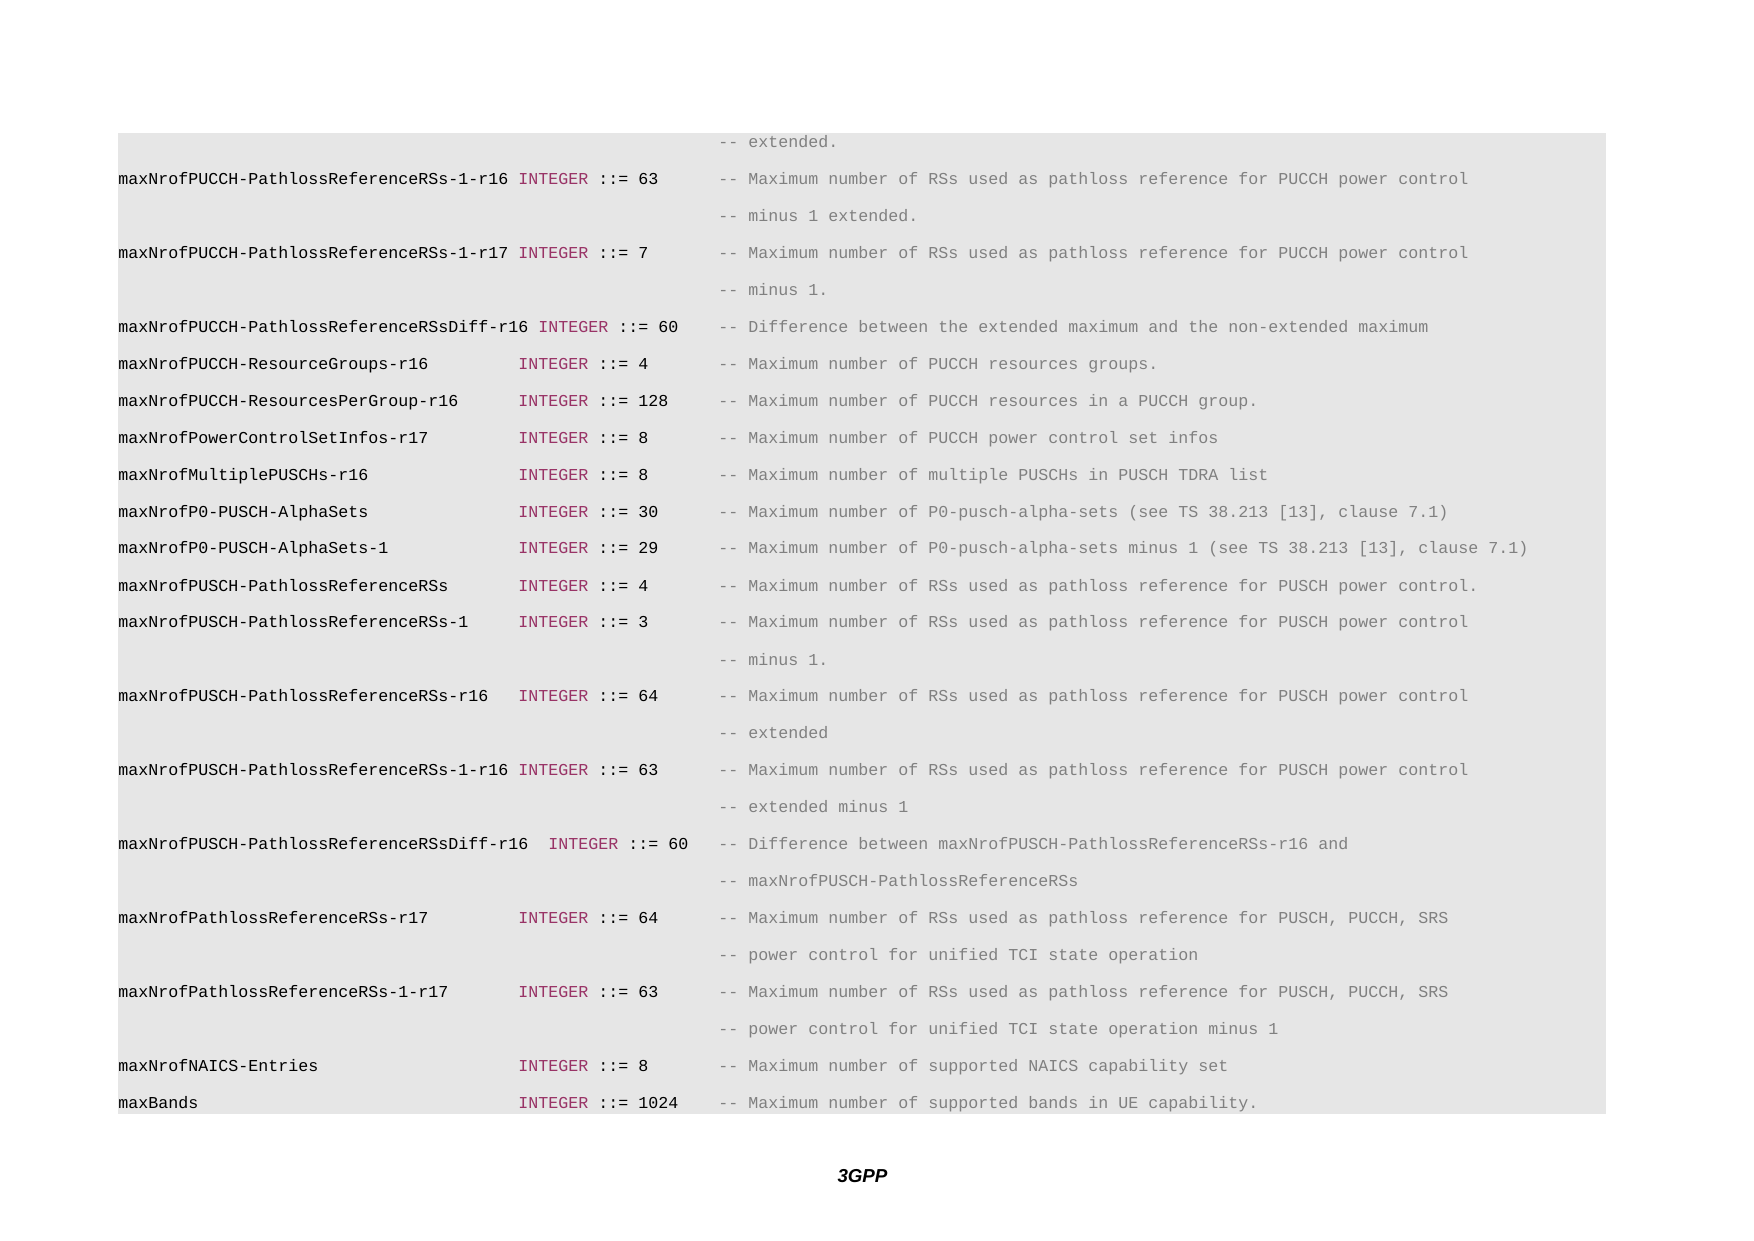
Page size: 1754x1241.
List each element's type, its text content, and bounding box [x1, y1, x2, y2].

text maxNrofPathlossReferenceRSs-1-r17 INTEGER ::= 63 -- Maximum number of RSs used as pathloss reference for PUSCH, PUCCH, SRS [118, 984, 1606, 1003]
text maxNrofPUSCH-PathlossReferenceRSs INTEGER ::= 4 -- Maximum number of RSs used as pathloss reference for PUSCH power control. [118, 577, 1606, 596]
text maxNrofMultiplePUSCHs-r16 INTEGER ::= 8 -- Maximum number of multiple PUSCHs in PUSCH TDRA list [118, 466, 1606, 485]
text maxNrofPUCCH-ResourcesPerGroup-r16 INTEGER ::= 128 -- Maximum number of PUCCH resources in a PUCCH group. [118, 392, 1606, 411]
text maxNrofPUSCH-PathlossReferenceRSs-1-r16 INTEGER ::= 63 -- Maximum number of RSs used as pathloss reference for PUSCH power control [118, 762, 1606, 781]
text -- minus 1 extended. [118, 207, 1606, 226]
text -- power control for unified TCI state operation [118, 947, 1606, 966]
text -- minus 1. [118, 651, 1606, 670]
text maxNrofP0-PUSCH-AlphaSets-1 INTEGER ::= 29 -- Maximum number of P0-pusch-alpha-sets minus 1 (see TS 38.213 [13], clause 7.1) [118, 540, 1606, 559]
text -- extended [118, 725, 1606, 744]
text -- extended. [118, 133, 1606, 152]
text maxNrofNAICS-Entries INTEGER ::= 8 -- Maximum number of supported NAICS capability set [118, 1058, 1606, 1077]
text maxNrofPowerControlSetInfos-r17 INTEGER ::= 8 -- Maximum number of PUCCH power control set infos [118, 429, 1606, 448]
text -- maxNrofPUSCH-PathlossReferenceRSs [118, 873, 1606, 892]
text maxNrofP0-PUSCH-AlphaSets INTEGER ::= 30 -- Maximum number of P0-pusch-alpha-sets (see TS 38.213 [13], clause 7.1) [118, 503, 1606, 522]
text maxBands INTEGER ::= 1024 -- Maximum number of supported bands in UE capability. [118, 1095, 1606, 1114]
text maxNrofPUSCH-PathlossReferenceRSs-1 INTEGER ::= 3 -- Maximum number of RSs used as pathloss reference for PUSCH power control [118, 614, 1606, 633]
text maxNrofPUCCH-PathlossReferenceRSs-1-r17 INTEGER ::= 7 -- Maximum number of RSs used as pathloss reference for PUCCH power control [118, 244, 1606, 263]
text maxNrofPUCCH-PathlossReferenceRSsDiff-r16 INTEGER ::= 60 -- Difference between the extended maximum and the non-extended maximum [118, 318, 1606, 337]
text maxNrofPUCCH-PathlossReferenceRSs-1-r16 INTEGER ::= 63 -- Maximum number of RSs used as pathloss reference for PUCCH power control [118, 170, 1606, 189]
text -- extended minus 1 [118, 799, 1606, 818]
text maxNrofPUSCH-PathlossReferenceRSs-r16 INTEGER ::= 64 -- Maximum number of RSs used as pathloss reference for PUSCH power control [118, 688, 1606, 707]
text -- minus 1. [118, 281, 1606, 300]
text maxNrofPUSCH-PathlossReferenceRSsDiff-r16 INTEGER ::= 60 -- Difference between maxNrofPUSCH-PathlossReferenceRSs-r16 and [118, 836, 1606, 855]
text maxNrofPUCCH-ResourceGroups-r16 INTEGER ::= 4 -- Maximum number of PUCCH resources groups. [118, 355, 1606, 374]
text -- power control for unified TCI state operation minus 1 [118, 1021, 1606, 1040]
text maxNrofPathlossReferenceRSs-r17 INTEGER ::= 64 -- Maximum number of RSs used as pathloss reference for PUSCH, PUCCH, SRS [118, 910, 1606, 929]
